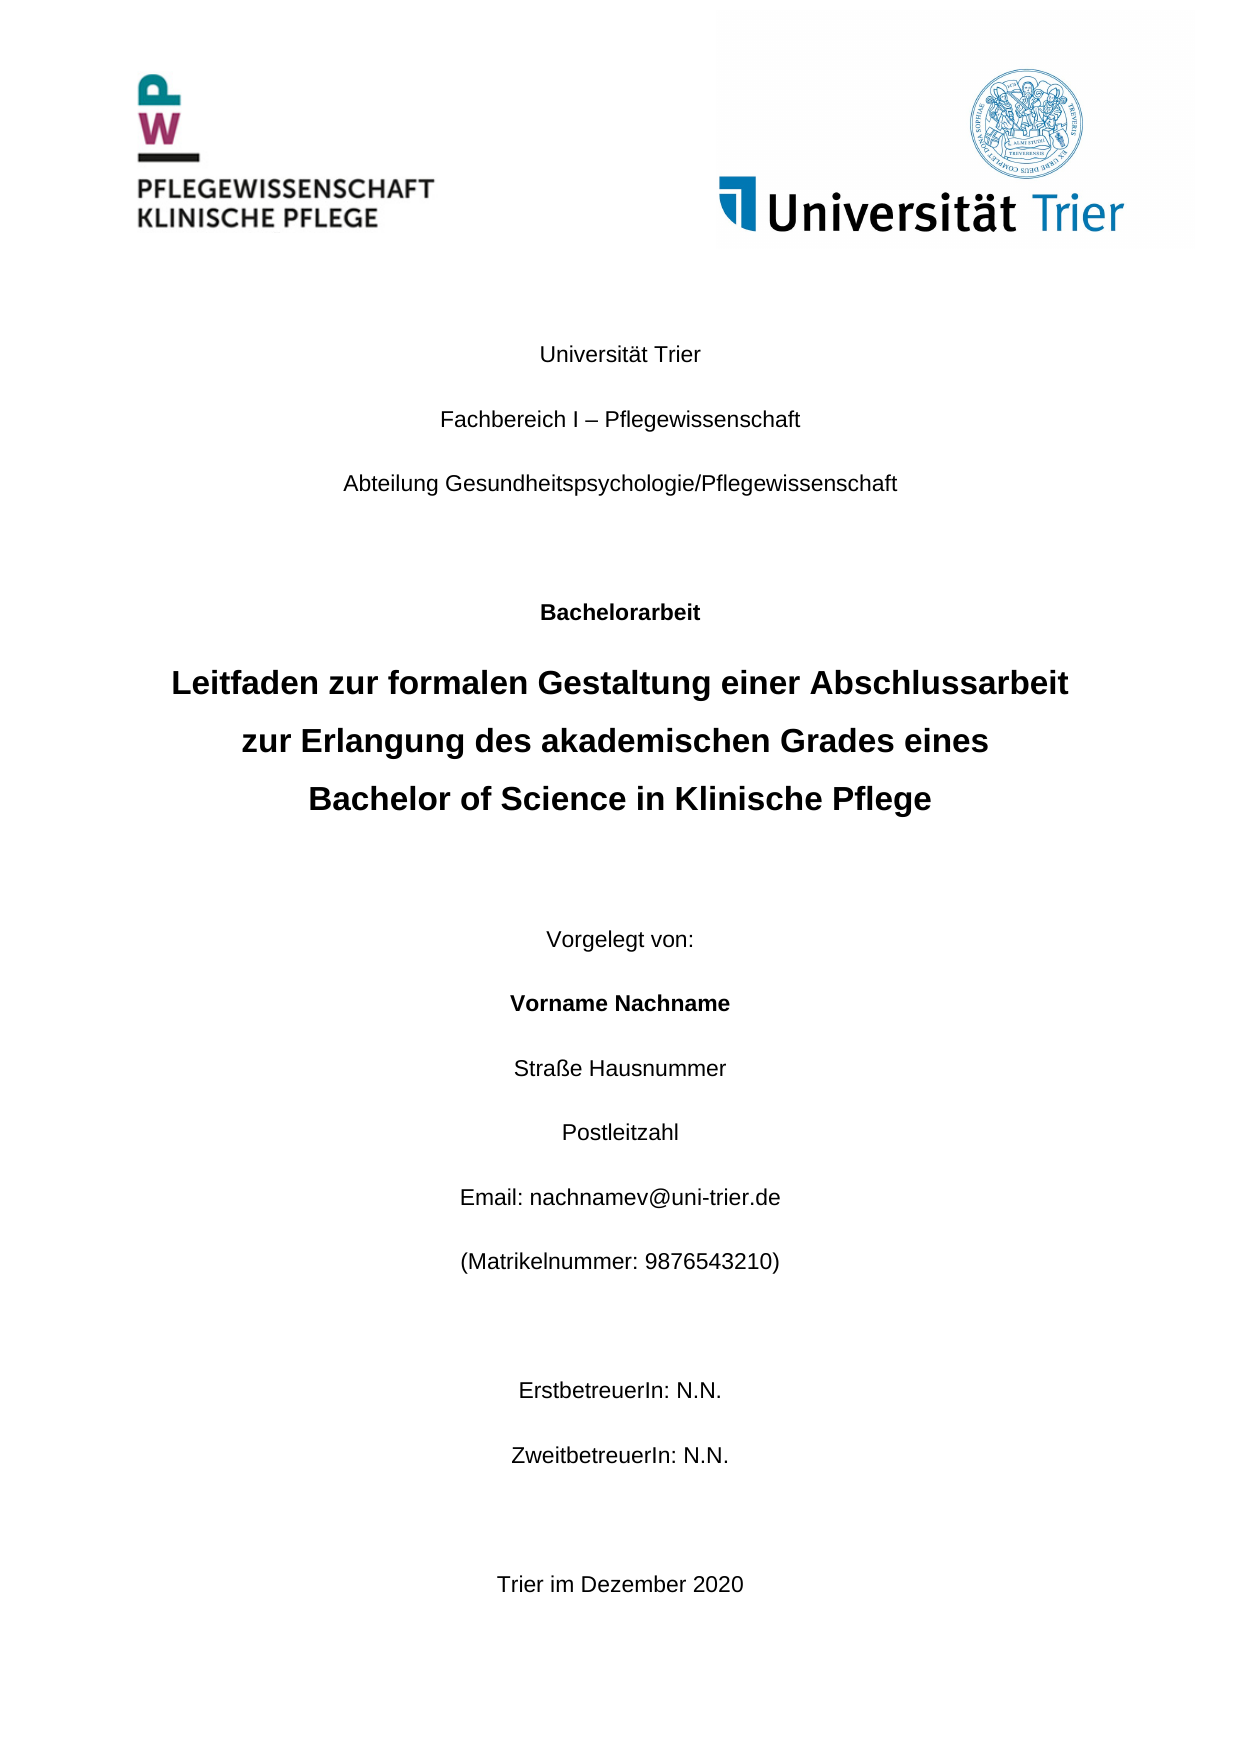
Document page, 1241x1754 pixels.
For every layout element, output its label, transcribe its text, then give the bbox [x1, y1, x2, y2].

text Email: nachnamev@uni-trier.de [148, 1184, 1093, 1210]
picture [716, 10, 1196, 249]
text Vorgelegt von: [148, 926, 1093, 952]
text ErstbetreuerIn: N.N. [148, 1377, 1093, 1403]
text Universität Trier [148, 341, 1093, 367]
text Straße Hausnummer [148, 1055, 1093, 1081]
text (Matrikelnummer: 9876543210) [148, 1248, 1093, 1274]
text Trier im Dezember 2020 [148, 1571, 1093, 1597]
text Leitfaden zur formalen Gestaltung einer Abschlussarbeit zur Erlangung des akademischen Grades eines Bachelor of Science in Klinische Pflege [148, 663, 1093, 817]
text Abteilung Gesundheitspsychologie/Pflegewissenschaft [148, 470, 1093, 496]
text Fachbereich I – Pflegewissenschaft [148, 406, 1093, 432]
text Vorname Nachname [148, 990, 1093, 1017]
text ZweitbetreuerIn: N.N. [148, 1442, 1093, 1468]
picture [120, 71, 455, 233]
text Postleitzahl [148, 1119, 1093, 1146]
text Bachelorarbeit [148, 599, 1093, 625]
